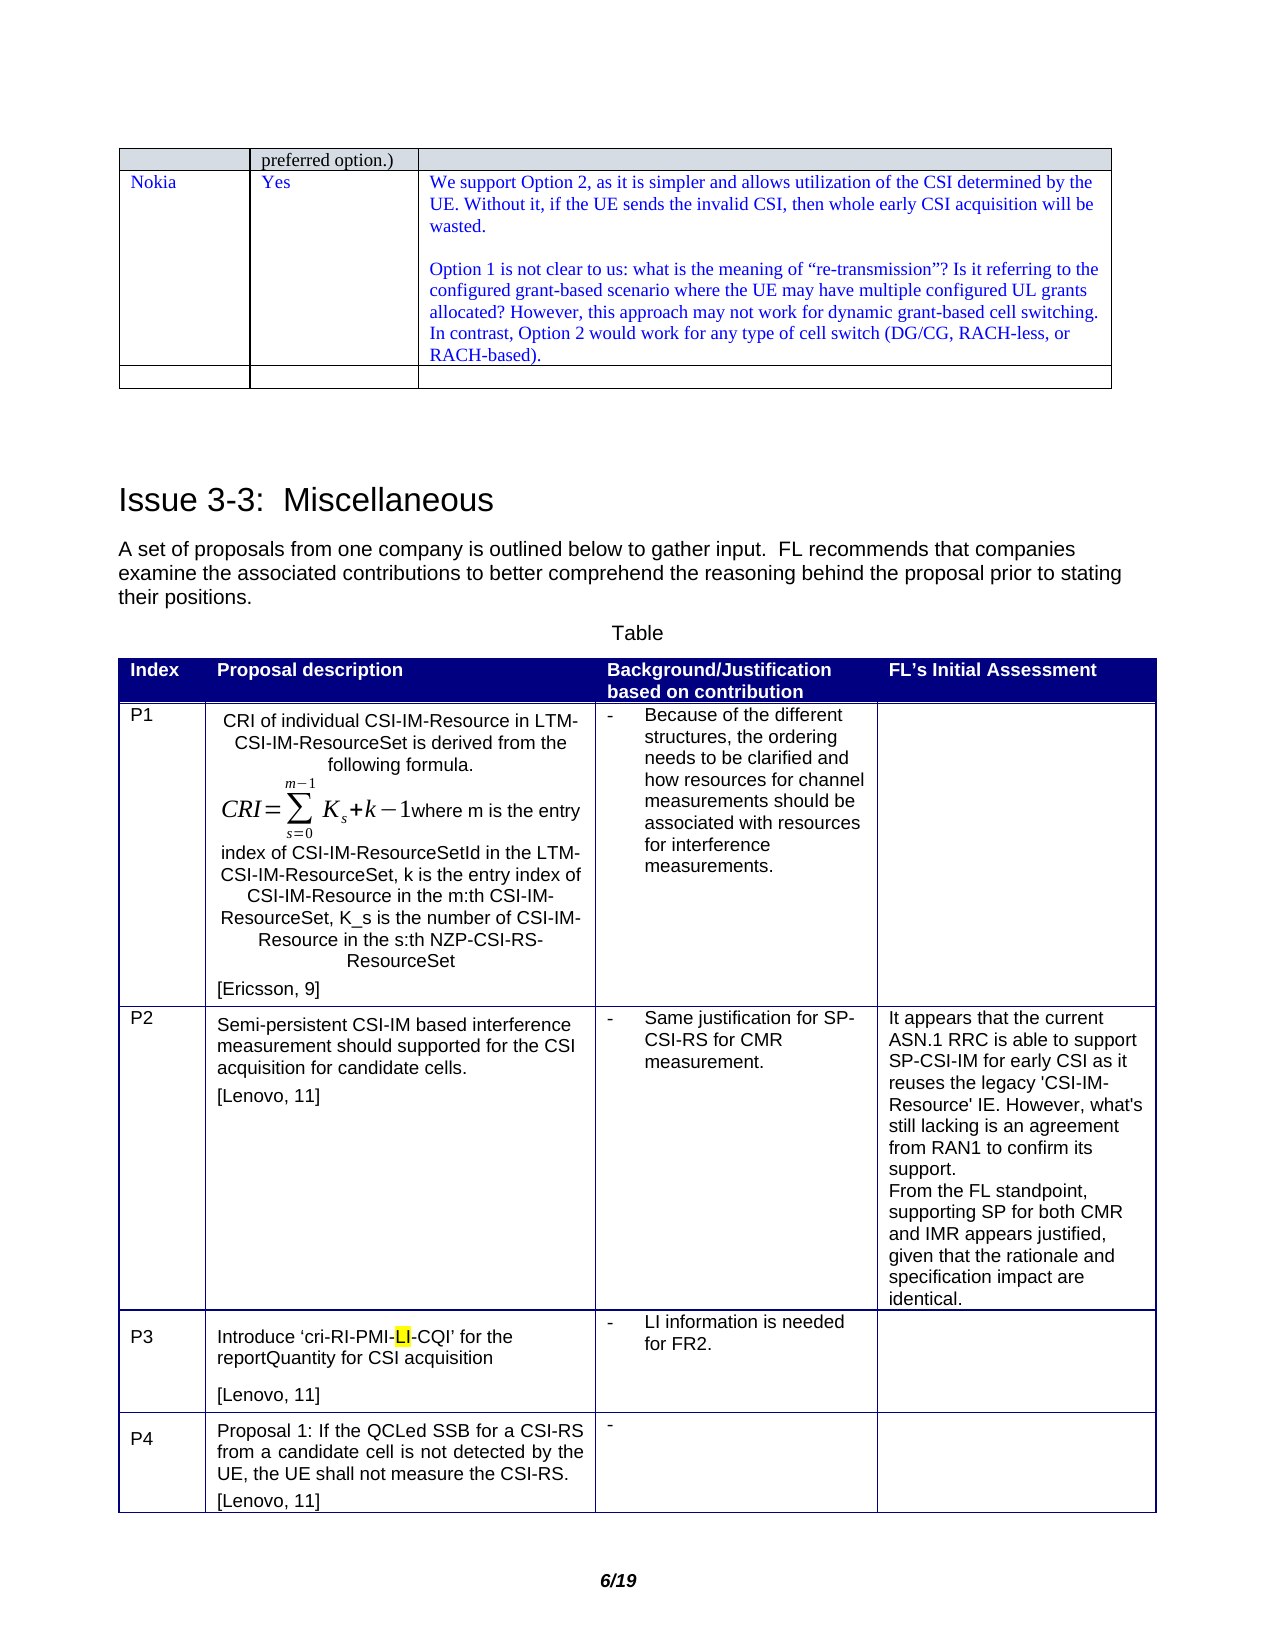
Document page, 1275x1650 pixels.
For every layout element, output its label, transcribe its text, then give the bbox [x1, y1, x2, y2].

table_header Index [120, 659, 205, 702]
table_cell CRI of individual CSI-IM-Resource in LTM-CSI-IM-ResourceSet is derived from the following formula. where m is the entry index of CSI-IM-ResourceSetId in the LTM-CSI-IM-ResourceSet, k is the entry index of CSI-IM-Resource in the m:th CSI-IM-ResourceSet, K_s is the number of CSI-IM-Resource in the s:th NZP-CSI-RS-ResourceSet [Ericsson, 9] [206, 704, 595, 1006]
table_header FL’s Initial Assessment [878, 659, 1155, 702]
table_cell Proposal 1: If the QCLed SSB for a CSI-RS from a candidate cell is not detected by the UE, the UE shall not measure the CSI-RS. [Lenovo, 11] [206, 1413, 595, 1512]
table_cell Semi-persistent CSI-IM based interference measurement should supported for the CSI acquisition for candidate cells. [Lenovo, 11] [206, 1007, 595, 1309]
table_cell Because of the different structures, the ordering needs to be clarified and how resources for channel measurements should be associated with resources for interference measurements. [596, 704, 877, 1006]
table_header Background/Justification based on contribution [596, 659, 877, 702]
table_cell [878, 1311, 1155, 1412]
table_cell We support Option 2, as it is simpler and allows utilization of the CSI determined by the UE. Without it, if the UE sends the invalid CSI, then whole early CSI acquisition will be wasted. Option 1 is not clear to us: what is the meaning of “re-transmission”? Is it referring to the configured grant-based scenario where the UE may have multiple configured UL grants allocated? However, this approach may not work for dynamic grant-based cell switching. In contrast, Option 2 would work for any type of cell switch (DG/CG, RACH-less, or RACH-based). [419, 171, 1111, 365]
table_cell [251, 149, 418, 170]
table_cell It appears that the current ASN.1 RRC is able to support SP-CSI-IM for early CSI as it reuses the legacy 'CSI-IM-Resource' IE. However, what's still lacking is an agreement from RAN1 to confirm its support. From the FL standpoint, supporting SP for both CMR and IMR appears justified, given that the rationale and specification impact are identical. [878, 1007, 1155, 1309]
table_header Proposal description [206, 659, 595, 702]
table_cell [878, 704, 1155, 1006]
table_cell Same justification for SP-CSI-RS for CMR measurement. [596, 1007, 877, 1309]
table_cell P2 [120, 1007, 205, 1309]
table_cell P1 [120, 704, 205, 1006]
table_cell [251, 366, 418, 388]
table_cell Introduce ‘cri-RI-PMI-LI-CQI’ for the reportQuantity for CSI acquisition [Lenovo, 11] [206, 1311, 595, 1412]
table_cell [878, 1413, 1155, 1512]
table_cell [419, 366, 1111, 388]
text A set of proposals from one company is outlined below to gather input. FL recommends that companies examine the associated contributions to better comprehend the reasoning behind the proposal prior to stating their positions. [118, 537, 1157, 609]
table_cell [419, 149, 1111, 170]
table_cell P4 [120, 1413, 205, 1512]
table_cell Company [120, 149, 249, 170]
table_cell Yes [251, 171, 418, 365]
text Table [118, 621, 1157, 645]
table_cell LI information is needed for FR2. [596, 1311, 877, 1412]
table_cell Nokia [120, 171, 249, 365]
table_cell P3 [120, 1311, 205, 1412]
table_cell [596, 1413, 877, 1512]
text Issue 3-3: Miscellaneous [118, 480, 1157, 518]
table_cell [120, 366, 249, 388]
